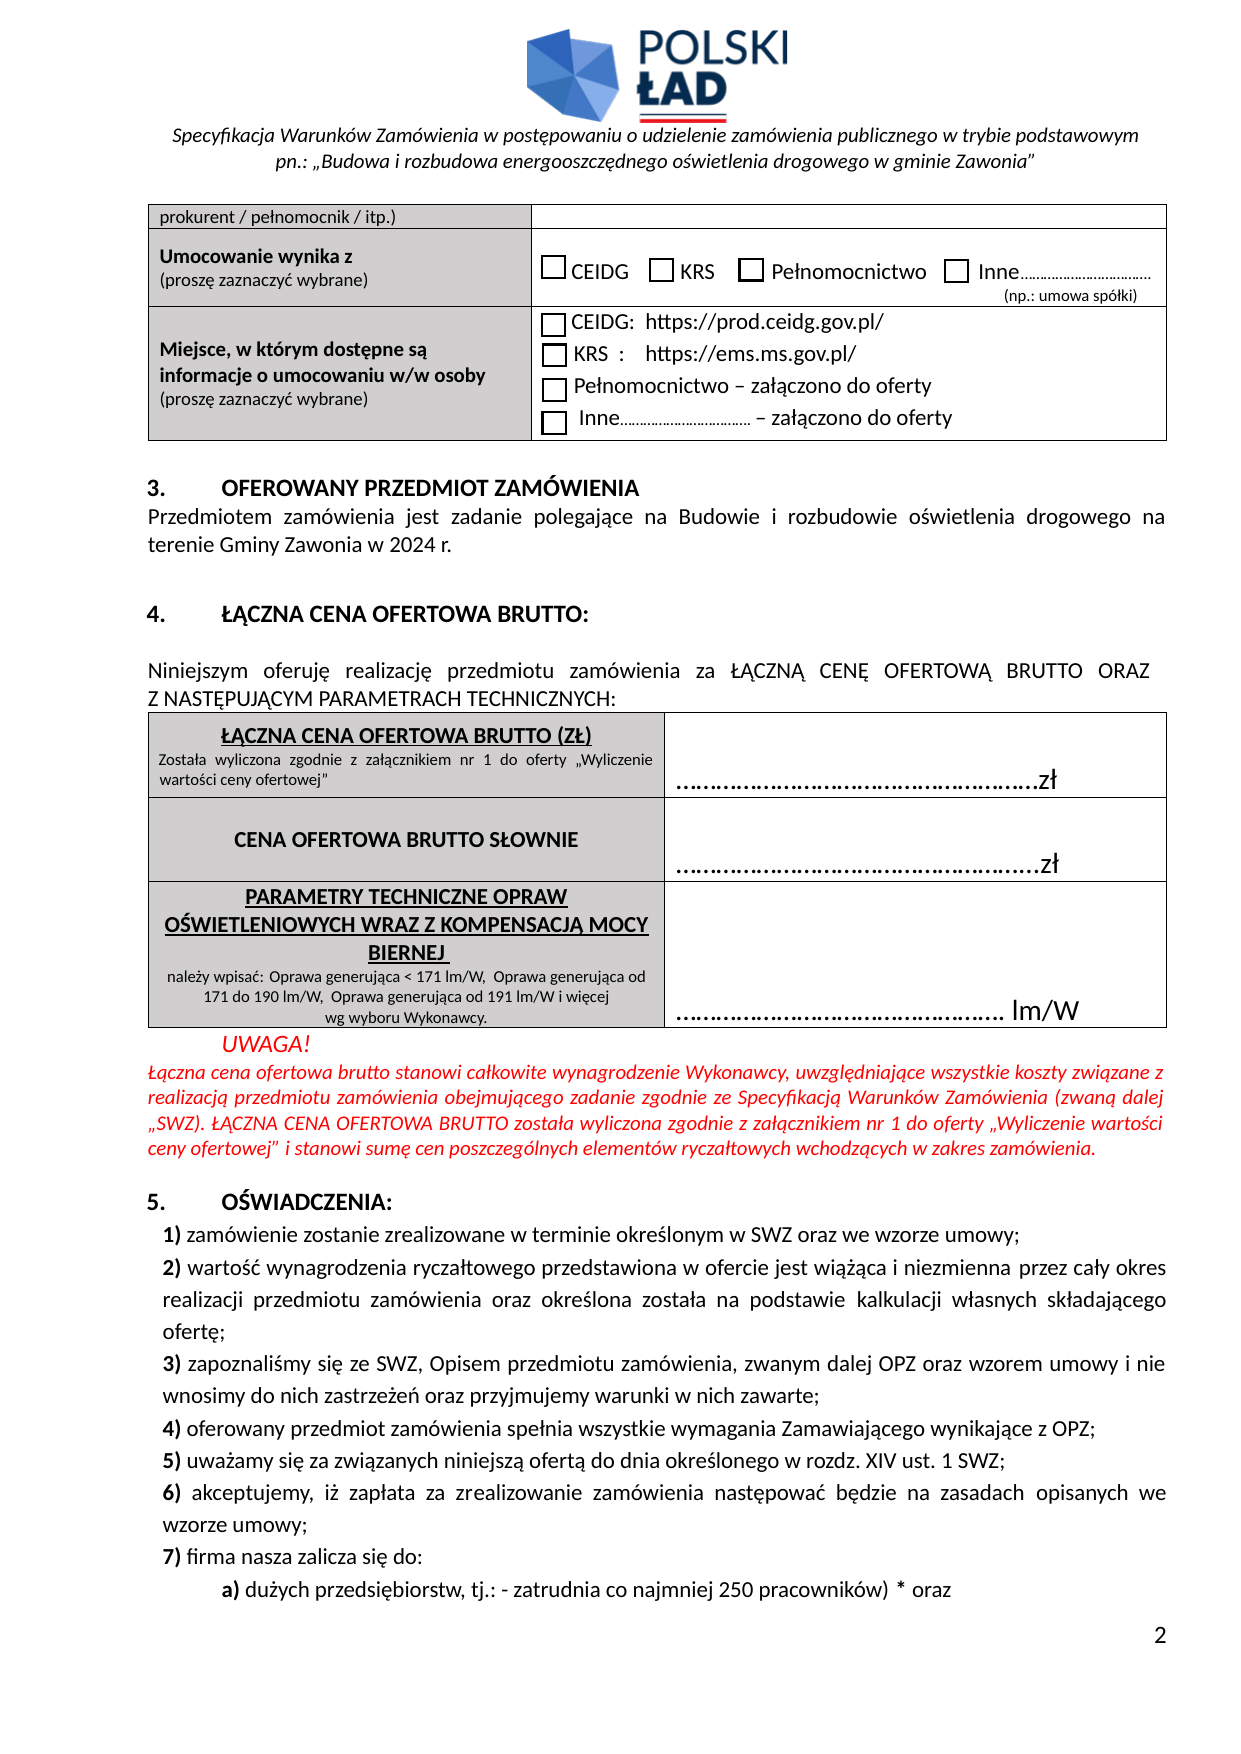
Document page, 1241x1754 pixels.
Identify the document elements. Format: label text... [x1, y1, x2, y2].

table_cell ……………………………………………...zł [665, 798, 1166, 881]
text 7) firma nasza zalicza się do: [162, 1542, 1167, 1571]
text 4) oferowany przedmiot zamówienia spełnia wszystkie wymagania Zamawiającego wynikające z OPZ; [162, 1414, 1167, 1442]
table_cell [149, 205, 531, 228]
text 6) akceptujemy, iż zapłata za zrealizowanie zamówienia następować będzie na zasadach opisanych we wzorze umowy; [162, 1478, 1167, 1538]
list OŚWIADCZENIA: [146, 1186, 1167, 1216]
text 5) uważamy się za związanych niniejszą ofertą do dnia określonego w rozdz. XIV ust. 1 SWZ; [162, 1446, 1167, 1474]
text Niniejszym oferuję realizację przedmiotu zamówienia za ŁĄCZNĄ CENĘ OFERTOWĄ BRUTTO ORAZ Z NASTĘPUJĄCYM PARAMETRACH TECHNICZNYCH: [148, 656, 1167, 712]
table_cell CEIDG: https://prod.ceidg.gov.pl/ KRS : https://ems.ms.gov.pl/ Pełnomocnictwo – załączono do oferty Inne……………………………. – załączono do oferty [532, 307, 1166, 440]
text 1) zamówienie zostanie zrealizowane w terminie określonym w SWZ oraz we wzorze umowy; [162, 1221, 1167, 1249]
text a) dużych przedsiębiorstw, tj.: - zatrudnia co najmniej 250 pracowników) * oraz [162, 1575, 1167, 1603]
table_cell Miejsce, w którym dostępne są informacje o umocowaniu w/w osoby (proszę zaznaczyć wybrane) [149, 307, 531, 440]
picture [527, 29, 788, 123]
table_cell Umocowanie wynika z (proszę zaznaczyć wybrane) [149, 229, 531, 306]
list OFEROWANY PRZEDMIOT ZAMÓWIENIA [146, 472, 1167, 502]
table_header ………………………………………………zł [665, 713, 1166, 797]
text UWAGA! [221, 1028, 1167, 1059]
table_header ŁĄCZNA CENA OFERTOWA BRUTTO (ZŁ) Została wyliczona zgodnie z załącznikiem nr 1 do oferty „Wyliczenie wartości ceny ofertowej” [149, 713, 664, 797]
text Łączna cena ofertowa brutto stanowi całkowite wynagrodzenie Wykonawcy, uwzględniające wszystkie koszty związane z realizacją przedmiotu zamówienia obejmującego zadanie zgodnie ze Specyfikacją Warunków Zamówienia (zwaną dalej „SWZ). ŁĄCZNA CENA OFERTOWA BRUTTO została wyliczona zgodnie z załącznikiem nr 1 do oferty „Wyliczenie wartości ceny ofertowej” i stanowi sumę cen poszczególnych elementów ryczałtowych wchodzących w zakres zamówienia. [148, 1059, 1167, 1161]
text 3) zapoznaliśmy się ze SWZ, Opisem przedmiotu zamówienia, zwanym dalej OPZ oraz wzorem umowy i nie wnosimy do nich zastrzeżeń oraz przyjmujemy warunki w nich zawarte; [162, 1349, 1167, 1409]
text 2) wartość wynagrodzenia ryczałtowego przedstawiona w ofercie jest wiążąca i niezmienna przez cały okres realizacji przedmiotu zamówienia oraz określona została na podstawie kalkulacji własnych składającego ofertę; [162, 1253, 1167, 1345]
text Przedmiotem zamówienia jest zadanie polegające na Budowie i rozbudowie oświetlenia drogowego na terenie Gminy Zawonia w 2024 r. [148, 502, 1167, 558]
table_cell CENA OFERTOWA BRUTTO SŁOWNIE [149, 798, 664, 881]
table_cell CEIDG KRS Pełnomocnictwo Inne……………………………. (np.: umowa spółki) [532, 229, 1166, 306]
list ŁĄCZNA CENA OFERTOWA BRUTTO: [146, 598, 1167, 628]
table_cell PARAMETRY TECHNICZNE OPRAW OŚWIETLENIOWYCH WRAZ Z KOMPENSACJĄ MOCY BIERNEJ należy wpisać: Oprawa generująca < 171 lm/W, Oprawa generująca od 171 do 190 lm/W, Oprawa generująca od 191 lm/W i więcej wg wyboru Wykonawcy. [149, 882, 664, 1027]
table_cell [532, 205, 1166, 228]
table_cell …………………………………………. lm/W [665, 882, 1166, 1027]
